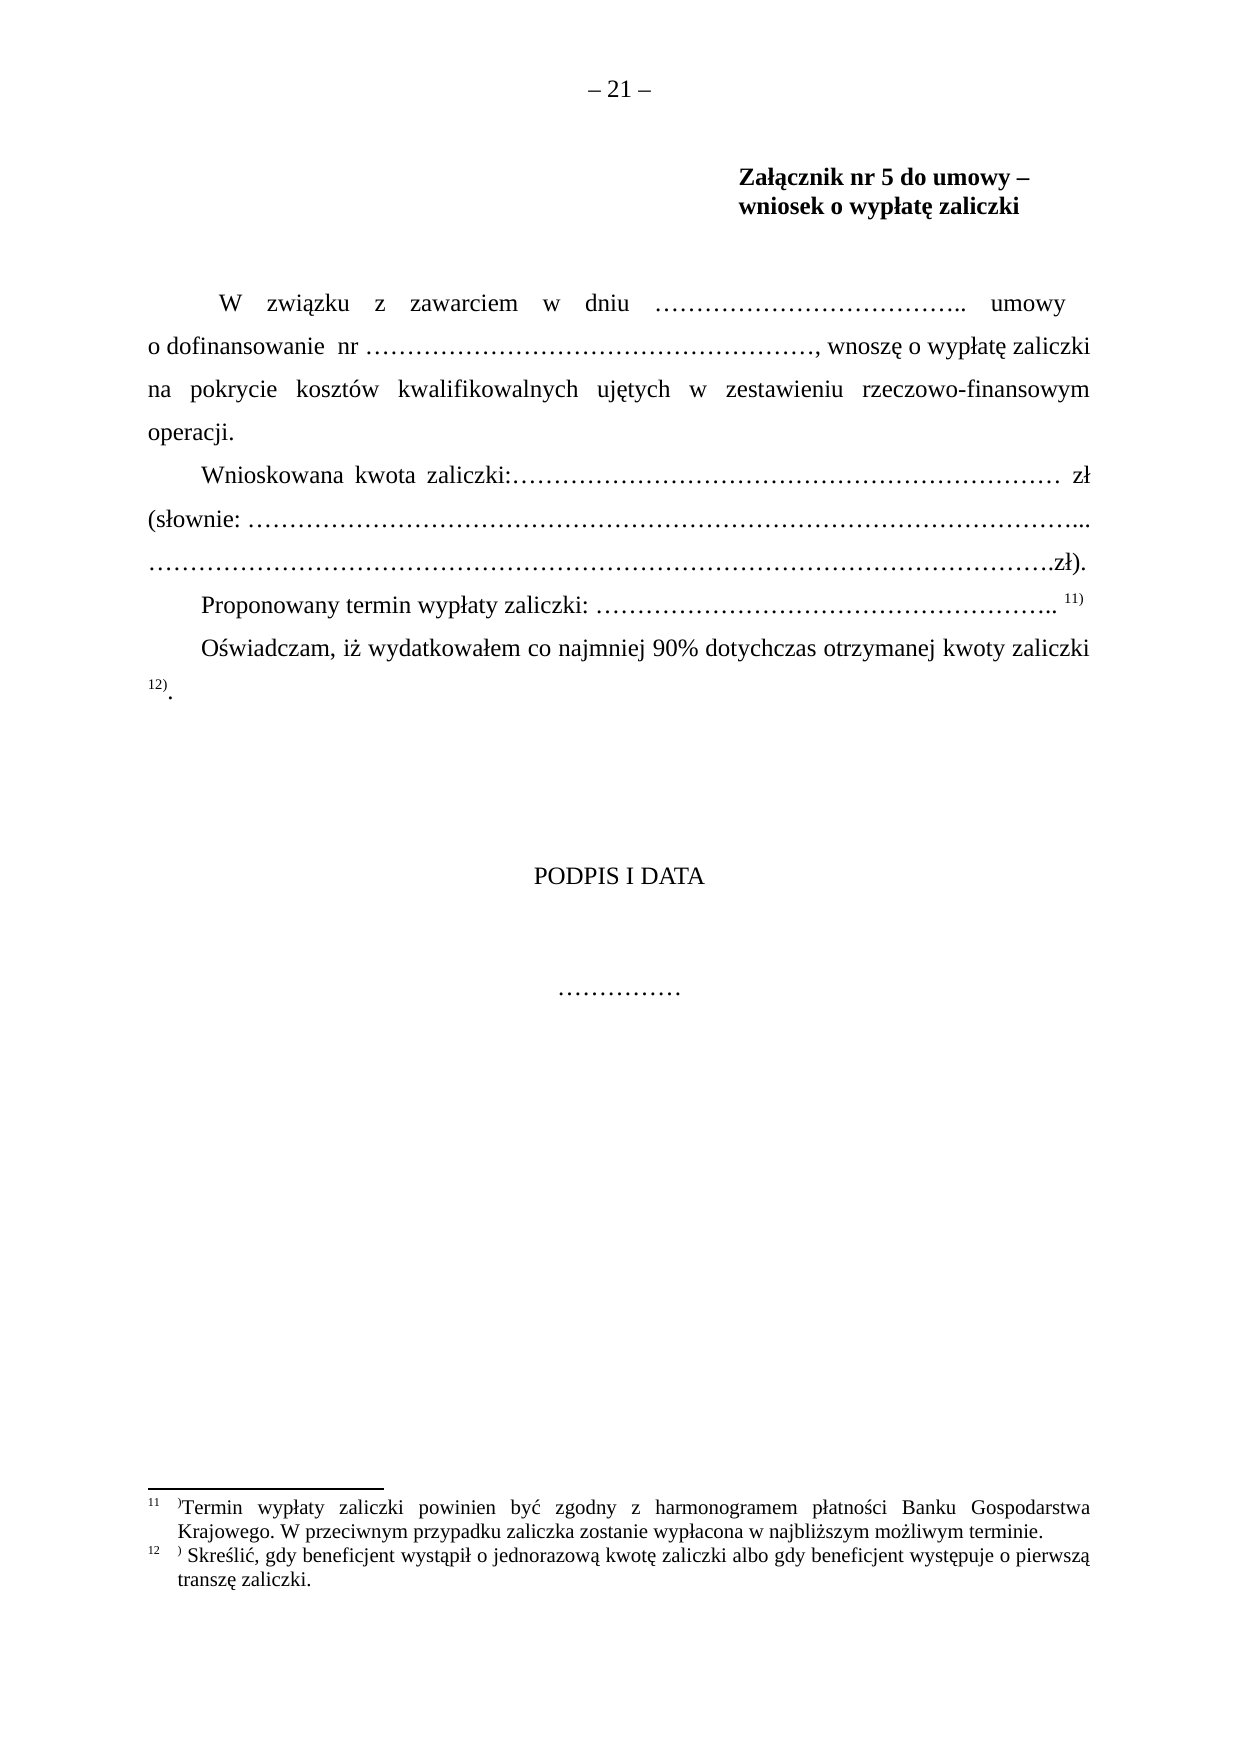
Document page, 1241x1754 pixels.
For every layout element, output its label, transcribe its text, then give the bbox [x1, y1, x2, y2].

text …………… [148, 972, 1091, 1001]
text Wnioskowana kwota zaliczki:………………………………………………………… zł (słownie: ………………………………………………………………………………………... [148, 461, 1091, 532]
text Załącznik nr 5 do umowy – wniosek o wypłatę zaliczki [738, 162, 1091, 220]
text Podpis i data [148, 861, 1091, 890]
text ……………………………………………………………………………………………….zł). [148, 547, 1091, 576]
text Oświadczam, iż wydatkowałem co najmniej 90% dotychczas otrzymanej kwoty zaliczki ). [148, 633, 1091, 705]
text Proponowany termin wypłaty zaliczki: ……………………………………………….. ) [148, 590, 1091, 619]
text W związku z zawarciem w dniu ……………………………….. umowy o dofinansowanie nr ………………………………………………, wnoszę o wypłatę zaliczki na pokrycie kosztów kwalifikowalnych ujętych w zestawieniu rzeczowo-finansowym operacji. [148, 288, 1091, 446]
